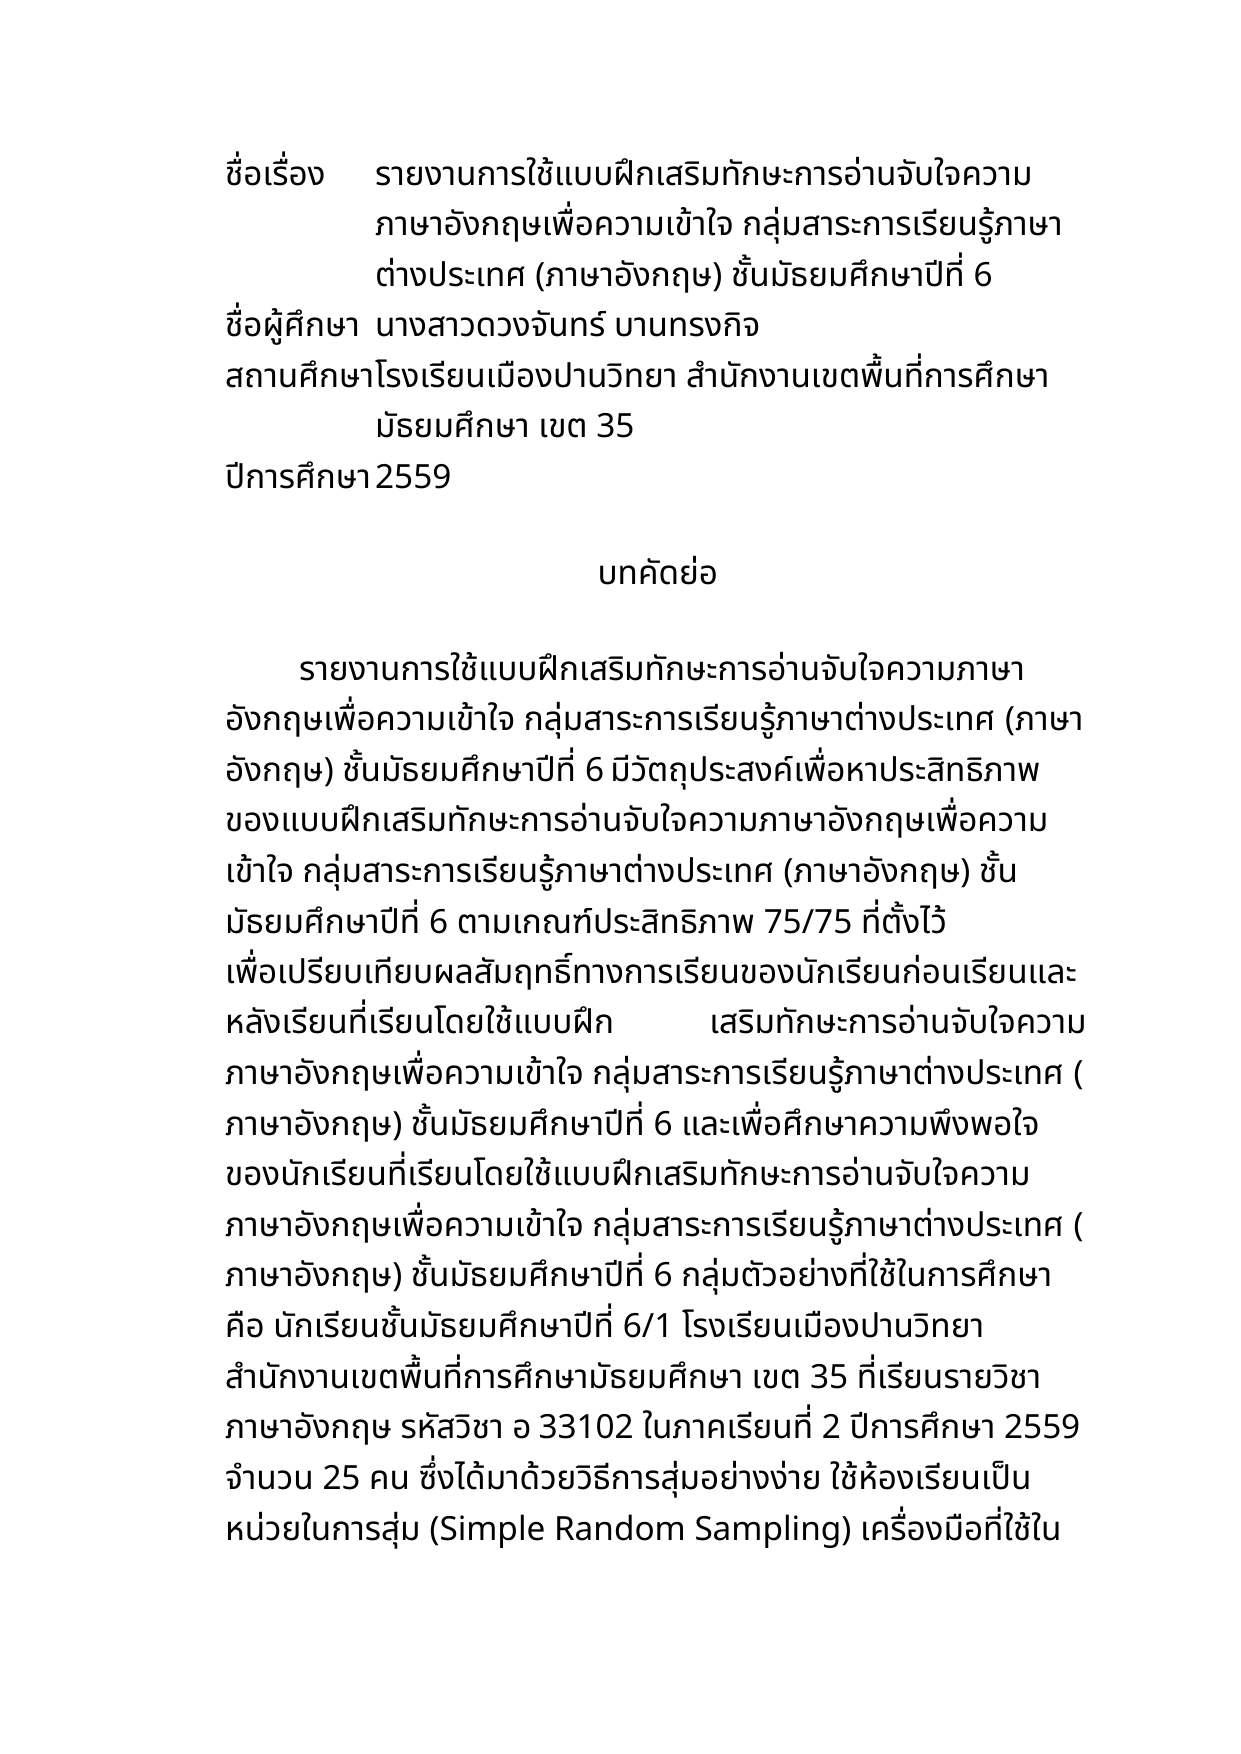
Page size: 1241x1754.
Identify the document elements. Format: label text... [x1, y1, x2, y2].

text ชื่อผู้ศึกษา นางสาวดวงจันทร์ บานทรงกิจ [225, 301, 1090, 352]
text ปีการศึกษา 2559 [225, 453, 1090, 503]
text สถานศึกษา โรงเรียนเมืองปานวิทยา สำนักงานเขตพื้นที่การศึกษามัธยมศึกษา เขต 35 [225, 352, 1090, 453]
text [225, 645, 1090, 1555]
text บทคัดย่อ [225, 549, 1090, 599]
text ชื่อเรื่อง รายงานการใช้แบบฝึกเสริมทักษะการอ่านจับใจความภาษาอังกฤษเพื่อความเข้าใจ กลุ่มสาระการเรียนรู้ภาษาต่างประเทศ (ภาษาอังกฤษ) ชั้นมัธยมศึกษาปีที่ 6 [225, 150, 1090, 301]
